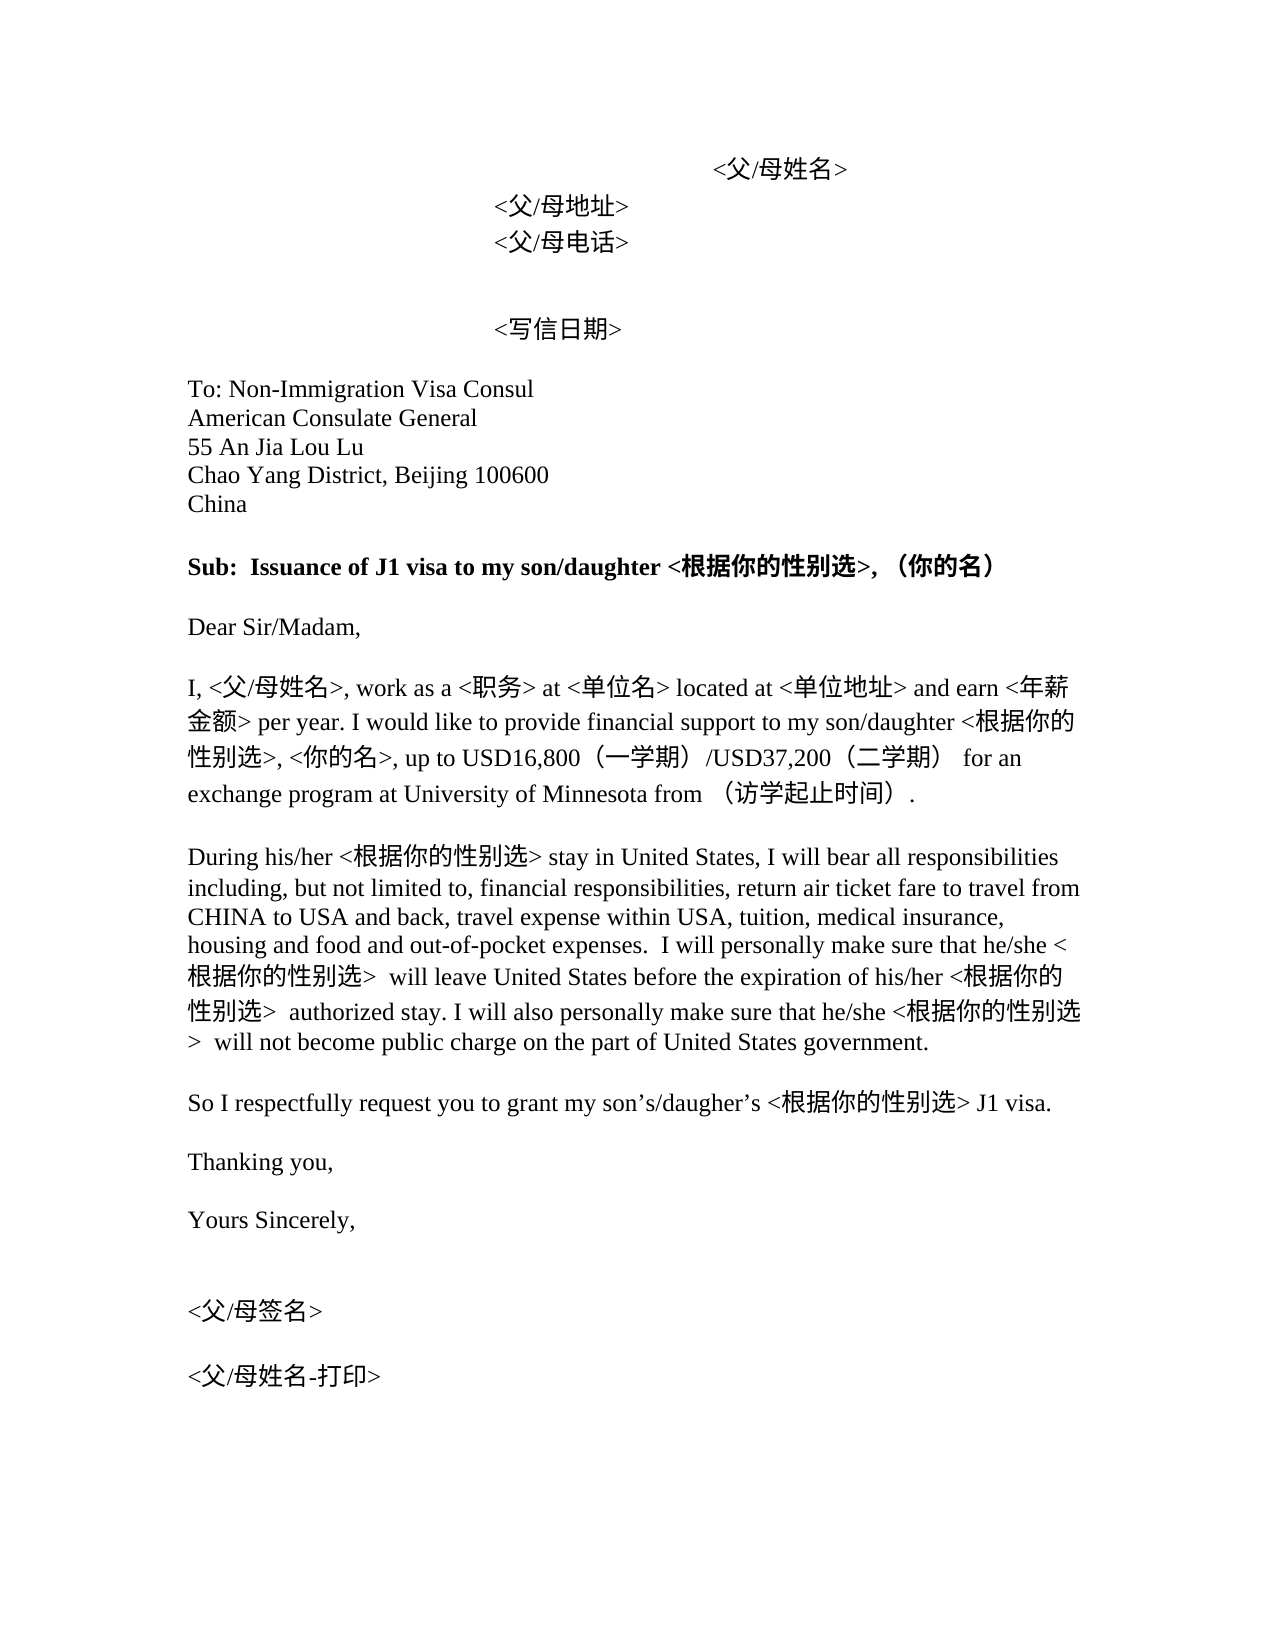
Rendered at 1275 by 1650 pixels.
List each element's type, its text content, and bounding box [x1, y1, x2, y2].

text <父/母电话> [187, 222, 1087, 259]
text 55 An Jia Lou Lu [187, 432, 1087, 461]
text American Consulate General [187, 403, 1087, 432]
text Thanking you, [187, 1147, 1087, 1176]
text <父/母姓名-打印> [187, 1356, 1087, 1392]
subtitle <父/母姓名> [637, 150, 1087, 186]
text <父/母签名> [187, 1291, 1087, 1327]
text <写信日期> [187, 312, 1087, 346]
text To: Non-Immigration Visa Consul [187, 374, 1087, 403]
subtitle Sub: Issuance of J1 visa to my son/daughter <根据你的性别选>, （你的名） [187, 547, 1087, 583]
text Dear Sir/Madam, [187, 612, 1087, 641]
text During his/her <根据你的性别选> stay in United States, I will bear all responsibilities including, but not limited to, financial responsibilities, return air ticket fare to travel from CHINA to USA and back, travel expense within USA, tuition, medical insurance, housing and food and out-of-pocket expenses. I will personally make sure that he/she <根据你的性别选> will leave before the expiration of his/her <根据你的性别选> authorized stay. I will also personally make sure that he/she <根据你的性别选> will not become public charge on the part of government. [187, 839, 1087, 1056]
text I, <父/母姓名>, work as a <职务> at <单位名> located at <单位地址> and earn <年薪金额> per year. I would like to provide financial support to my son/daughter <根据你的性别选>, <你的名>, up to USD16,800（一学期）/USD37,200（二学期） for an exchange program at from （访学起止时间）. [187, 669, 1087, 810]
text Chao Yang District, 100600 [187, 461, 1087, 489]
text So I respectfully request you to grant my son’s/daugher’s <根据你的性别选> J1 visa. [187, 1085, 1087, 1119]
text Yours Sincerely, [187, 1205, 1087, 1234]
text <父/母地址> [187, 186, 1087, 222]
